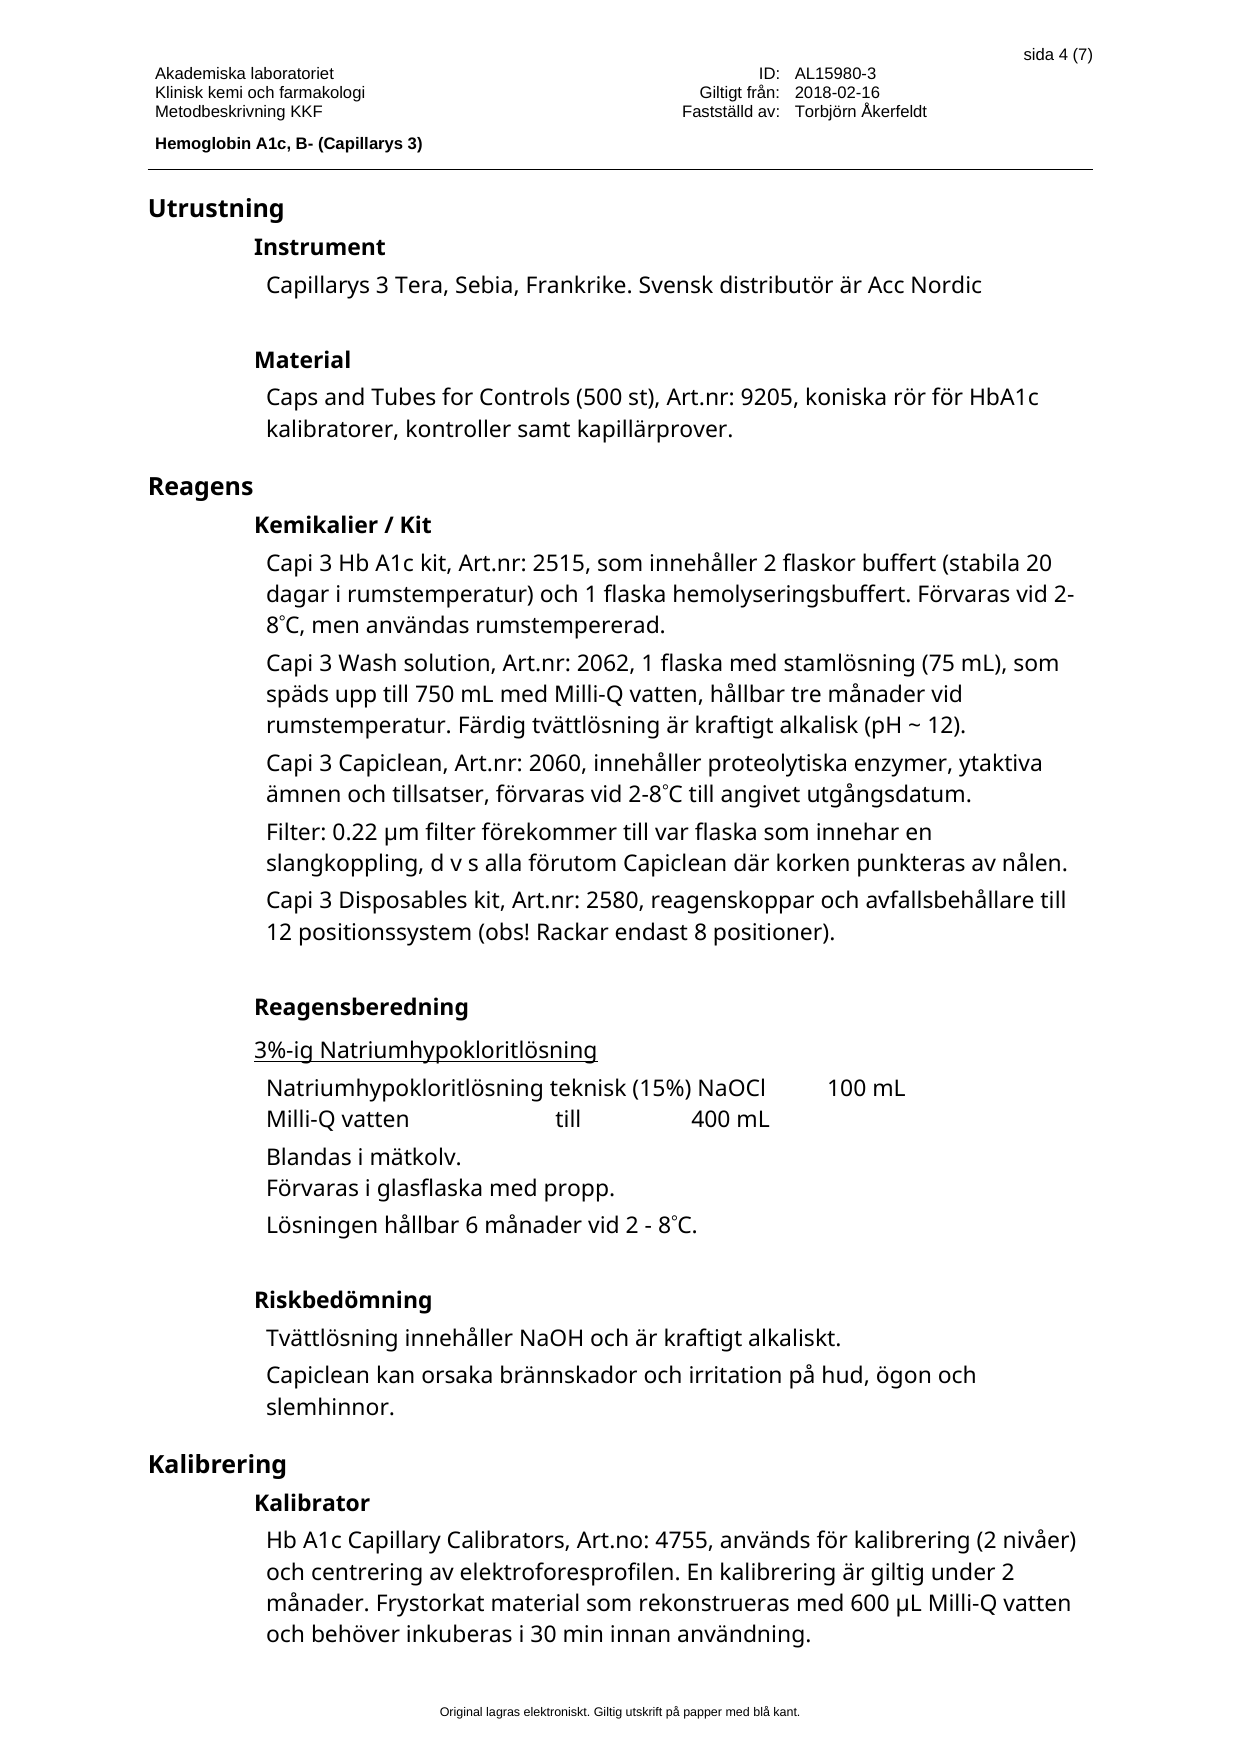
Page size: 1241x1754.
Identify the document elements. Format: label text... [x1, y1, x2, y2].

text Capi 3 Disposables kit, Art.nr: 2580, reagenskoppar och avfallsbehållare till 12 positionssystem (obs! Rackar endast 8 positioner). [266, 884, 1093, 947]
text Capillarys 3 Tera, Sebia, Frankrike. Svensk distributör är Acc Nordic [266, 269, 1093, 300]
text Capiclean kan orsaka brännskador och irritation på hud, ögon och slemhinnor. [266, 1359, 1093, 1422]
subtitle Kemikalier / Kit [254, 509, 1093, 540]
text Natriumhypokloritlösning teknisk (15%) NaOCl 100 mL Milli-Q vatten till 400 mL [266, 1072, 1093, 1134]
text Capi 3 Wash solution, Art.nr: 2062, 1 flaska med stamlösning (75 mL), som späds upp till 750 mL med Milli-Q vatten, hållbar tre månader vid rumstemperatur. Färdig tvättlösning är kraftigt alkalisk (pH ~ 12). [266, 647, 1093, 740]
text Caps and Tubes for Controls (500 st), Art.nr: 9205, koniska rör för HbA1c kalibratorer, kontroller samt kapillärprover. [266, 381, 1093, 444]
text Tvättlösning innehåller NaOH och är kraftigt alkaliskt. [266, 1322, 1093, 1353]
subtitle Riskbedömning [254, 1284, 1093, 1315]
text Hb A1c Capillary Calibrators, Art.no: 4755, används för kalibrering (2 nivåer) och centrering av elektroforesprofilen. En kalibrering är giltig under 2 månader. Frystorkat material som rekonstrueras med 600 µL Milli-Q vatten och behöver inkuberas i 30 min innan användning. [266, 1524, 1093, 1649]
subtitle Kalibrator [254, 1487, 1093, 1518]
subtitle Utrustning [148, 191, 1093, 225]
text Capi 3 Capiclean, Art.nr: 2060, innehåller proteolytiska enzymer, ytaktiva ämnen och tillsatser, förvaras vid 2-8C till angivet utgångsdatum. [266, 747, 1093, 809]
subtitle Material [254, 344, 1093, 375]
subtitle Instrument [254, 231, 1093, 263]
text Blandas i mätkolv. Förvaras i glasflaska med propp. [266, 1140, 1093, 1203]
text Capi 3 Hb A1c kit, Art.nr: 2515, som innehåller 2 flaskor buffert (stabila 20 dagar i rumstemperatur) och 1 flaska hemolyseringsbuffert. Förvaras vid 2-8C, men användas rumstempererad. [266, 547, 1093, 640]
text Filter: 0.22 µm filter förekommer till var flaska som innehar en slangkoppling, d v s alla förutom Capiclean där korken punkteras av nålen. [266, 815, 1093, 878]
text Lösningen hållbar 6 månader vid 2 - 8C. [266, 1209, 1093, 1240]
subtitle 3%-ig Natriumhypokloritlösning [254, 1034, 1093, 1065]
subtitle Reagensberedning [254, 990, 1093, 1022]
subtitle Kalibrering [148, 1447, 1093, 1481]
subtitle Reagens [148, 469, 1093, 503]
